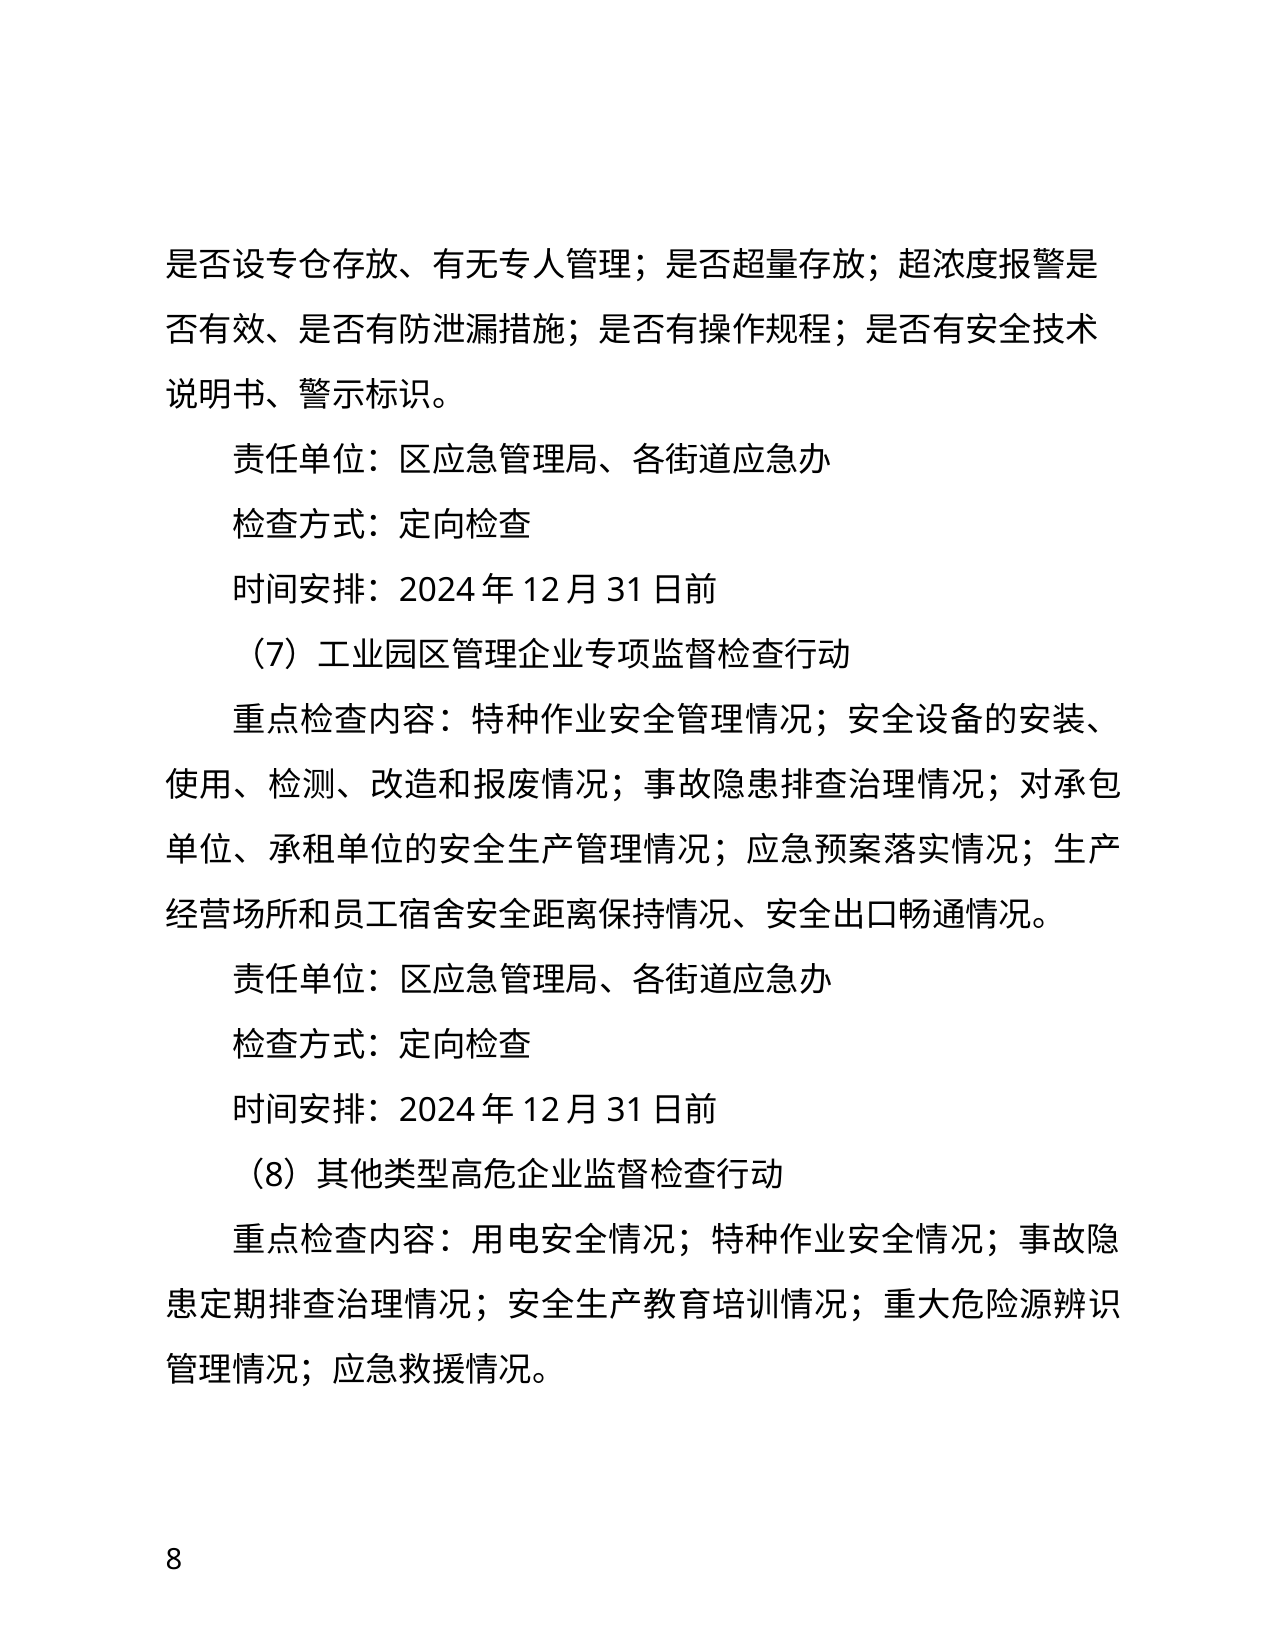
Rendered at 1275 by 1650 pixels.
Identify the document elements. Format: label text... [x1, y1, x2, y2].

list 责任单位：区应急管理局、各街道应急办 [165, 425, 1121, 490]
list （8）其他类型高危企业监督检查行动 [231, 1140, 1121, 1205]
list 检查方式：定向检查 [165, 490, 1121, 555]
text 时间安排：2024年12月31日前 [165, 1075, 1121, 1140]
text 重点检查内容：特种作业安全管理情况；安全设备的安装、使用、检测、改造和报废情况；事故隐患排查治理情况；对承包单位、承租单位的安全生产管理情况；应急预案落实情况；生产经营场所和员工宿舍安全距离保持情况、安全出口畅通情况。 [165, 685, 1121, 945]
list 检查方式：定向检查 [165, 1010, 1121, 1075]
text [165, 230, 1121, 425]
text 重点检查内容：用电安全情况；特种作业安全情况；事故隐患定期排查治理情况；安全生产教育培训情况；重大危险源辨识管理情况；应急救援情况。 [165, 1205, 1121, 1400]
text 时间安排：2024年12月31日前 [165, 555, 1121, 620]
text （7）工业园区管理企业专项监督检查行动 [165, 620, 1121, 685]
list 责任单位：区应急管理局、各街道应急办 [165, 945, 1121, 1010]
